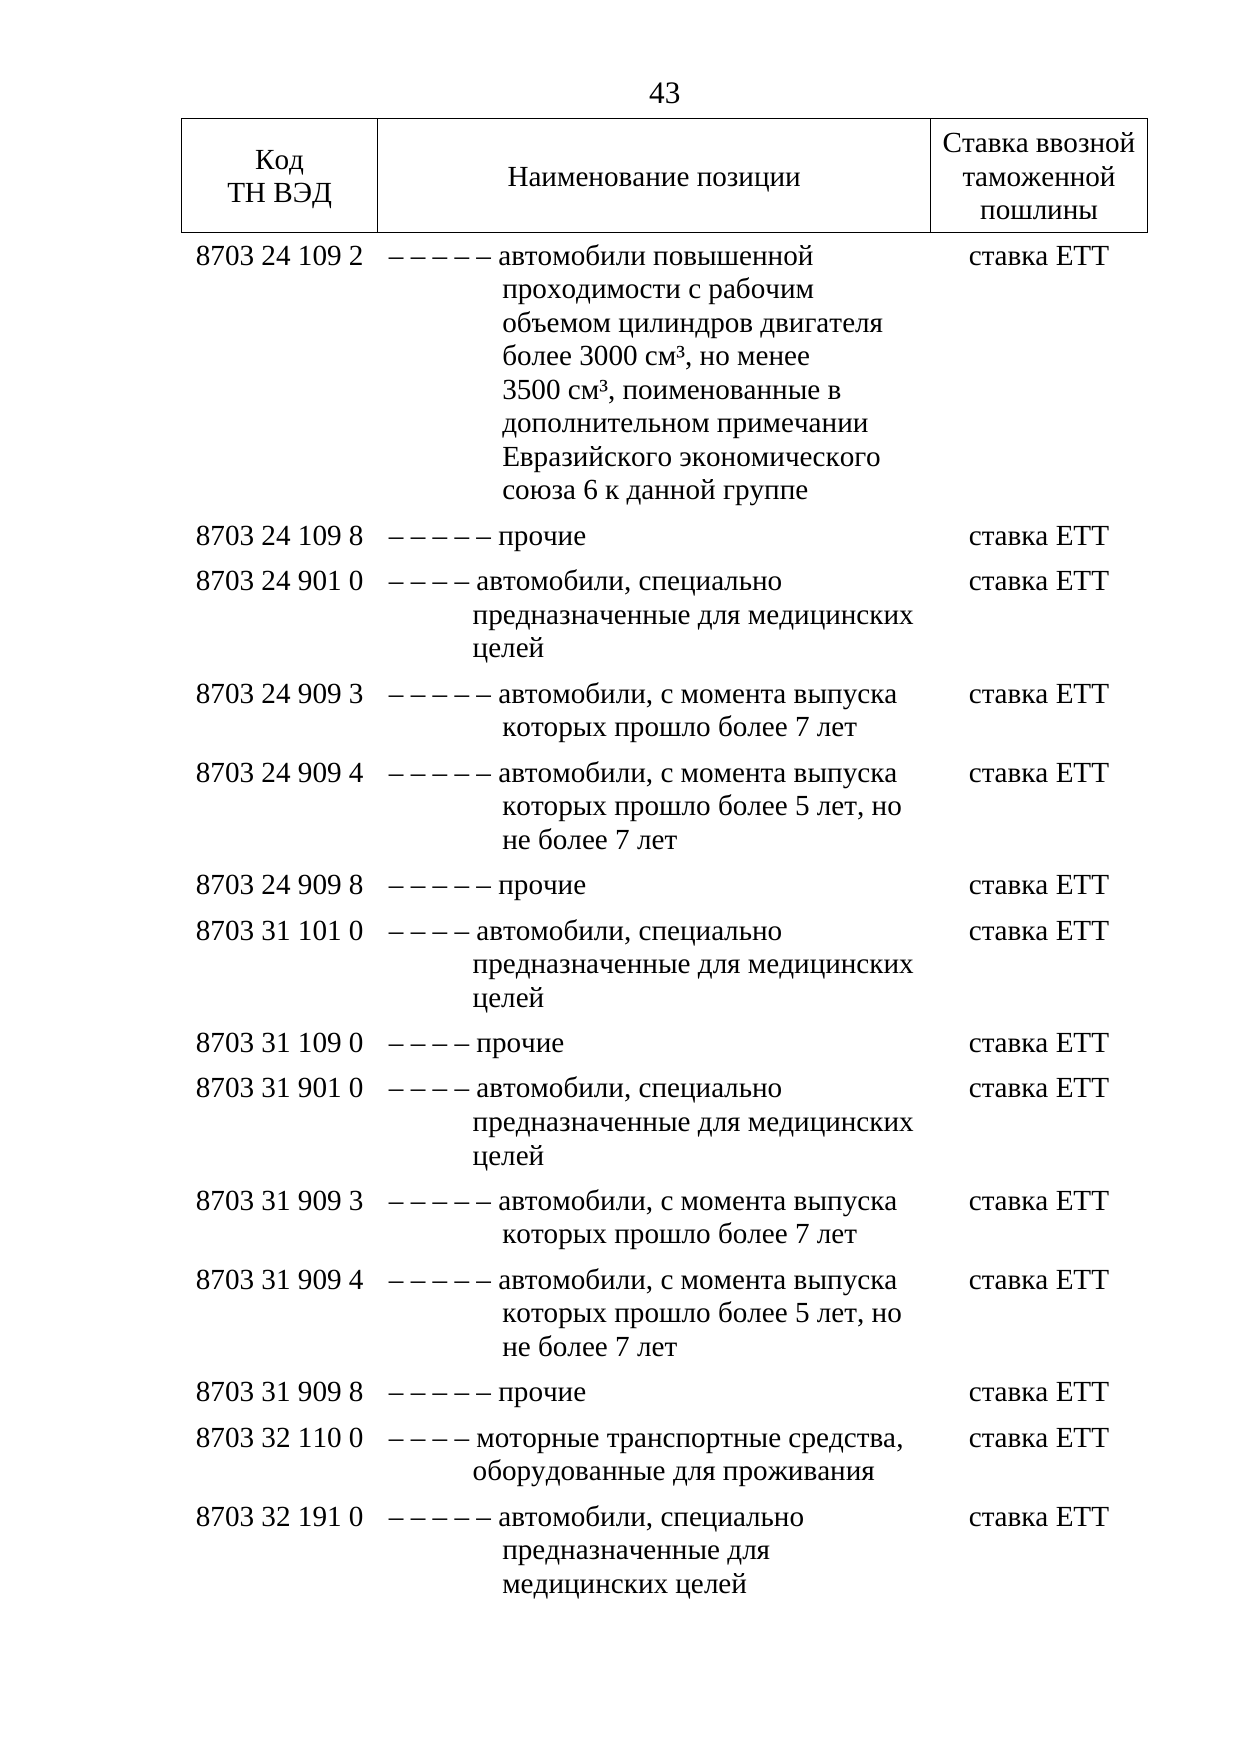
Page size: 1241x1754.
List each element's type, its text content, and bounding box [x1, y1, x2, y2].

table_cell ставка ЕТТ [930, 907, 1147, 1019]
table_cell – – – – прочие [378, 1019, 930, 1064]
table_cell 8703 24 909 8 [181, 861, 377, 907]
table_cell – – – – – прочие [378, 512, 930, 557]
table_cell 8703 24 109 2 [181, 233, 377, 512]
table_cell – – – – – автомобили, с момента выпуска которых прошло более 5 лет, но не более 7 лет [378, 749, 930, 861]
table_cell ставка ЕТТ [930, 512, 1147, 557]
table_cell – – – – автомобили, специально предназначенные для медицинских целей [378, 1065, 930, 1177]
table_cell – – – – – автомобили, с момента выпуска которых прошло более 7 лет [378, 1177, 930, 1256]
table_cell ставка ЕТТ [930, 861, 1147, 907]
table_cell – – – – – прочие [378, 1369, 930, 1414]
table_cell – – – – – автомобили, с момента выпуска которых прошло более 7 лет [378, 670, 930, 749]
table_cell ставка ЕТТ [930, 1019, 1147, 1064]
table_header Код ТН ВЭД [182, 119, 377, 232]
table_cell – – – – – автомобили, специально предназначенные для медицинских целей [378, 1493, 930, 1605]
table_cell 8703 31 909 8 [181, 1369, 377, 1414]
table_cell 8703 24 909 4 [181, 749, 377, 861]
table_cell – – – – автомобили, специально предназначенные для медицинских целей [378, 907, 930, 1019]
table_cell – – – – – автомобили, с момента выпуска которых прошло более 5 лет, но не более 7 лет [378, 1256, 930, 1368]
table_cell – – – – – прочие [378, 861, 930, 907]
table_cell ставка ЕТТ [930, 1493, 1147, 1605]
table_cell ставка ЕТТ [930, 1065, 1147, 1177]
table_header Ставка ввозной таможенной пошлины [931, 119, 1147, 232]
table_cell ставка ЕТТ [930, 1177, 1147, 1256]
table_cell 8703 31 901 0 [181, 1065, 377, 1177]
table_cell 8703 31 909 4 [181, 1256, 377, 1368]
table_cell 8703 24 909 3 [181, 670, 377, 749]
table_cell ставка ЕТТ [930, 670, 1147, 749]
table_cell ставка ЕТТ [930, 233, 1147, 512]
table_cell 8703 31 101 0 [181, 907, 377, 1019]
table_cell 8703 24 901 0 [181, 557, 377, 670]
table_cell ставка ЕТТ [930, 749, 1147, 861]
table_cell 8703 31 109 0 [181, 1019, 377, 1064]
table_cell 8703 32 191 0 [181, 1493, 377, 1605]
table_cell – – – – автомобили, специально предназначенные для медицинских целей [378, 557, 930, 670]
table_header Наименование позиции [378, 119, 930, 232]
table_cell ставка ЕТТ [930, 1369, 1147, 1414]
table_cell 8703 32 110 0 [181, 1414, 377, 1493]
table_cell ставка ЕТТ [930, 1414, 1147, 1493]
table_cell – – – – моторные транспортные средства, оборудованные для проживания [378, 1414, 930, 1493]
table_cell 8703 24 109 8 [181, 512, 377, 557]
table_cell ставка ЕТТ [930, 1256, 1147, 1368]
table_cell ставка ЕТТ [930, 557, 1147, 670]
table_cell – – – – – автомобили повышенной проходимости с рабочим объемом цилиндров двигателя более 3000 см³, но менее 3500 см³, поименованные в дополнительном примечании Евразийского экономического союза 6 к данной группе [378, 233, 930, 512]
table_cell 8703 31 909 3 [181, 1177, 377, 1256]
